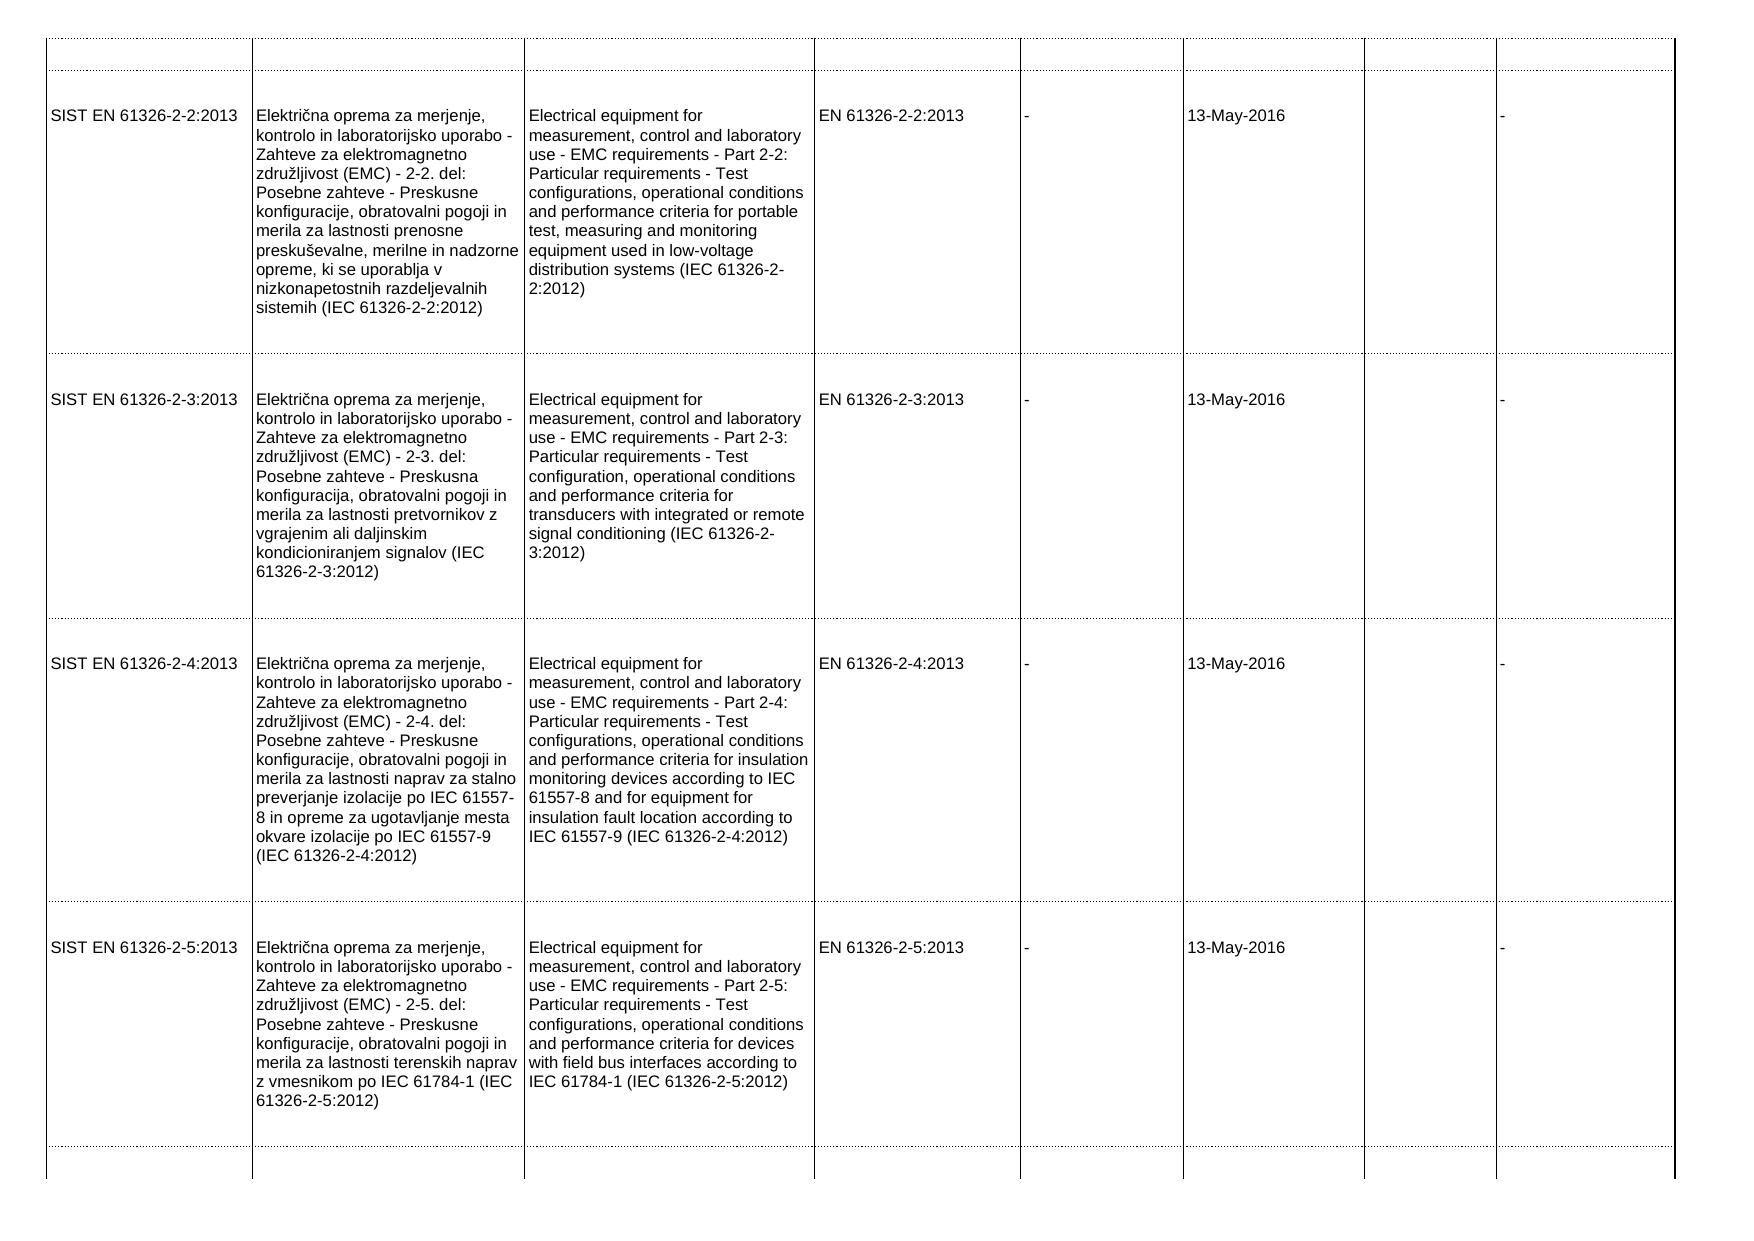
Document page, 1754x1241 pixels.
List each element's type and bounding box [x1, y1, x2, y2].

table_header [47, 38, 252, 1179]
table_header [1676, 38, 1684, 1179]
table_header [815, 38, 1020, 1179]
table_header [525, 38, 814, 1179]
table_header [1184, 38, 1364, 1179]
table_header [1365, 38, 1496, 1179]
table_header [253, 38, 524, 1179]
table_header [1497, 38, 1674, 1179]
table_header [38, 38, 46, 1179]
table_header [1021, 38, 1183, 1179]
